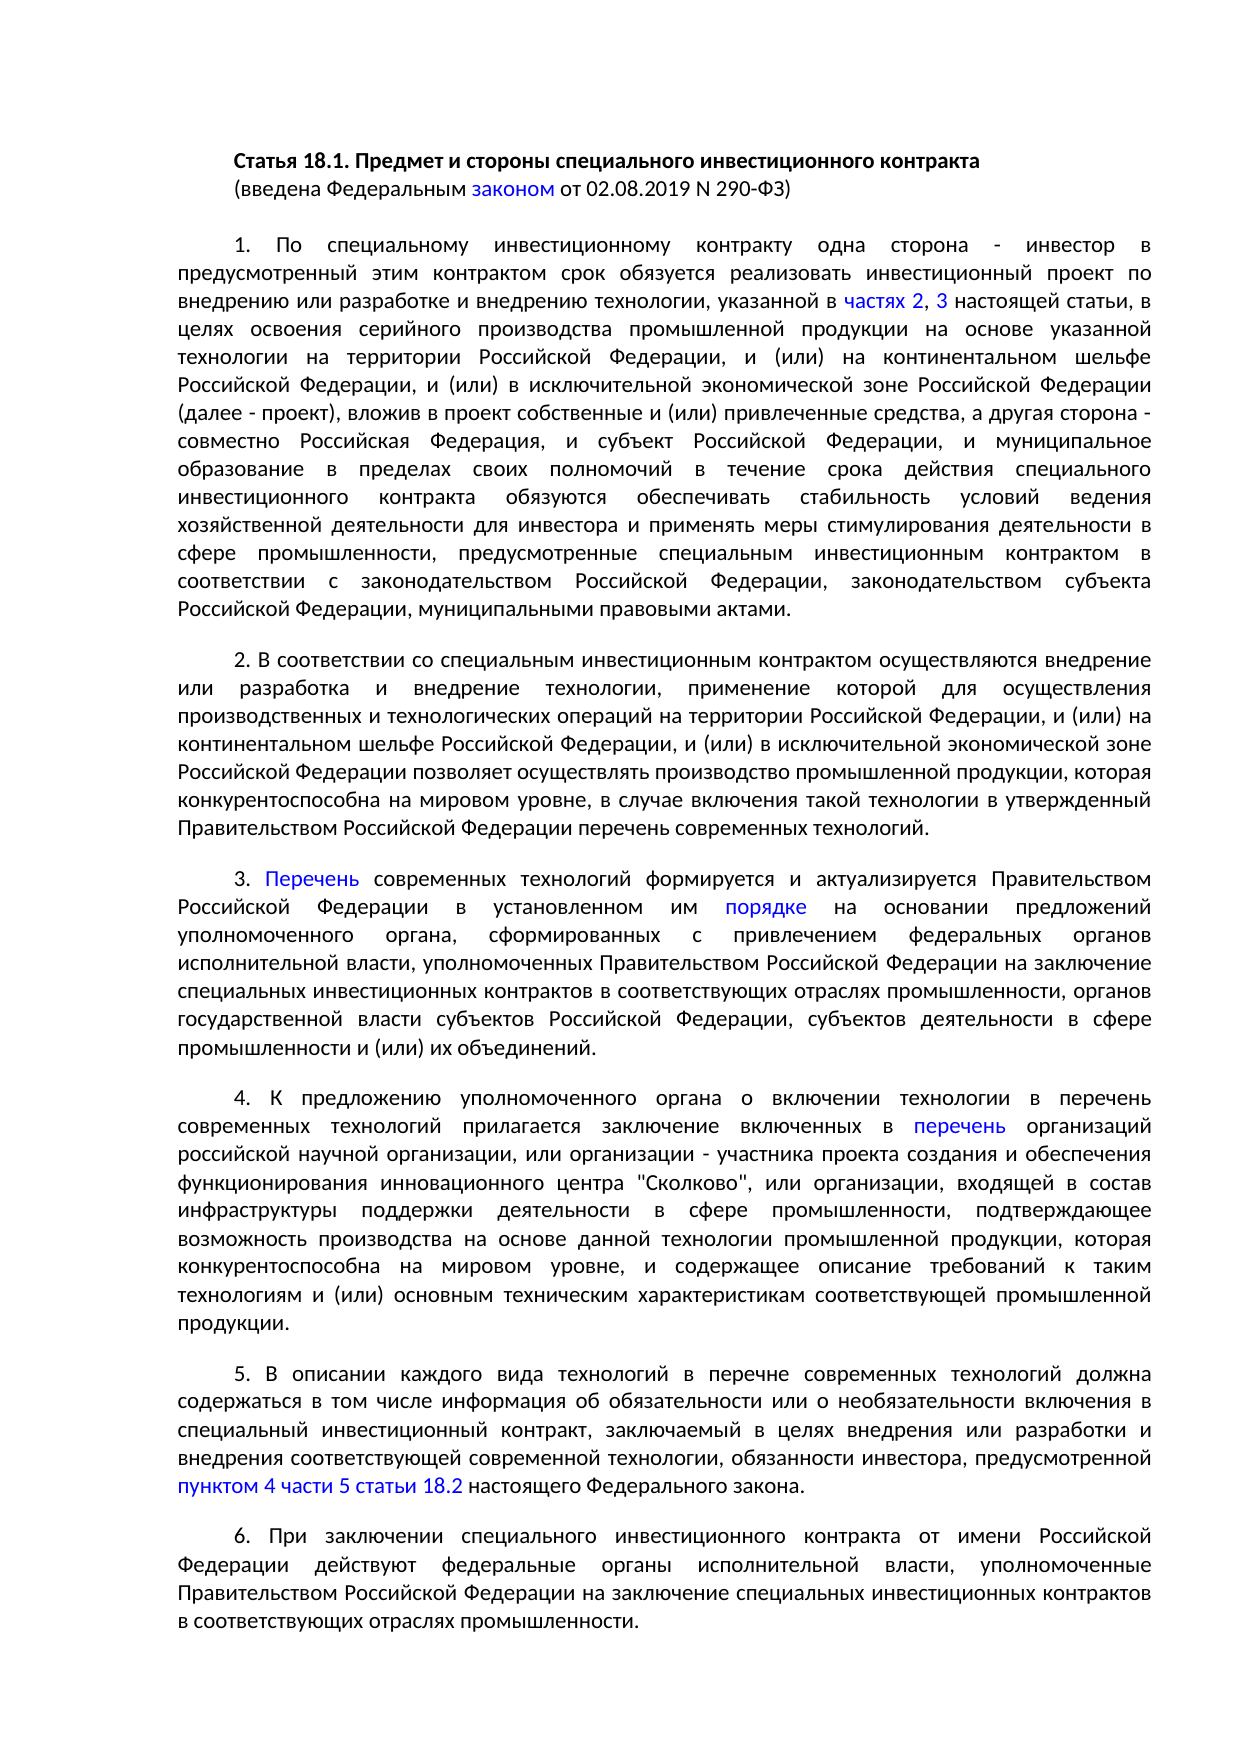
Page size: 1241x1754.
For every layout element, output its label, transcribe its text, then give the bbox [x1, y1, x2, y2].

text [177, 174, 1152, 202]
text 5. В описании каждого вида технологий в перечне современных технологий должна содержаться в том числе информация об обязательности или о необязательности включения в специальный инвестиционный контракт, заключаемый в целях внедрения или разработки и внедрения соответствующей современной технологии, обязанности инвестора, предусмотренной пунктом 4 части 5 статьи 18.2 настоящего Федерального закона. [177, 1359, 1152, 1499]
text 4. К предложению уполномоченного органа о включении технологии в перечень современных технологий прилагается заключение включенных в перечень организаций российской научной организации, или организации - участника проекта создания и обеспечения функционирования инновационного центра "Сколково", или организации, входящей в состав инфраструктуры поддержки деятельности в сфере промышленности, подтверждающее возможность производства на основе данной технологии промышленной продукции, которая конкурентоспособна на мировом уровне, и содержащее описание требований к таким технологиям и (или) основным техническим характеристикам соответствующей промышленной продукции. [177, 1083, 1152, 1336]
text 3. Перечень современных технологий формируется и актуализируется Правительством Российской Федерации в установленном им порядке на основании предложений уполномоченного органа, сформированных с привлечением федеральных органов исполнительной власти, уполномоченных Правительством Российской Федерации на заключение специальных инвестиционных контрактов в соответствующих отраслях промышленности, органов государственной власти субъектов Российской Федерации, субъектов деятельности в сфере промышленности и (или) их объединений. [177, 864, 1152, 1061]
title Статья 18.1. Предмет и стороны специального инвестиционного контракта [177, 146, 1152, 174]
text 6. При заключении специального инвестиционного контракта от имени Российской Федерации действуют федеральные органы исполнительной власти, уполномоченные Правительством Российской Федерации на заключение специальных инвестиционных контрактов в соответствующих отраслях промышленности. [177, 1522, 1152, 1634]
text 2. В соответствии со специальным инвестиционным контрактом осуществляются внедрение или разработка и внедрение технологии, применение которой для осуществления производственных и технологических операций на территории Российской Федерации, и (или) на континентальном шельфе Российской Федерации, и (или) в исключительной экономической зоне Российской Федерации позволяет осуществлять производство промышленной продукции, которая конкурентоспособна на мировом уровне, в случае включения такой технологии в утвержденный Правительством Российской Федерации перечень современных технологий. [177, 645, 1152, 842]
text 1. По специальному инвестиционному контракту одна сторона - инвестор в предусмотренный этим контрактом срок обязуется реализовать инвестиционный проект по внедрению или разработке и внедрению технологии, указанной в частях 2, 3 настоящей статьи, в целях освоения серийного производства промышленной продукции на основе указанной технологии на территории Российской Федерации, и (или) на континентальном шельфе Российской Федерации, и (или) в исключительной экономической зоне Российской Федерации (далее - проект), вложив в проект собственные и (или) привлеченные средства, а другая сторона - совместно Российская Федерация, и субъект Российской Федерации, и муниципальное образование в пределах своих полномочий в течение срока действия специального инвестиционного контракта обязуются обеспечивать стабильность условий ведения хозяйственной деятельности для инвестора и применять меры стимулирования деятельности в сфере промышленности, предусмотренные специальным инвестиционным контрактом в соответствии с законодательством Российской Федерации, законодательством субъекта Российской Федерации, муниципальными правовыми актами. [177, 230, 1152, 622]
